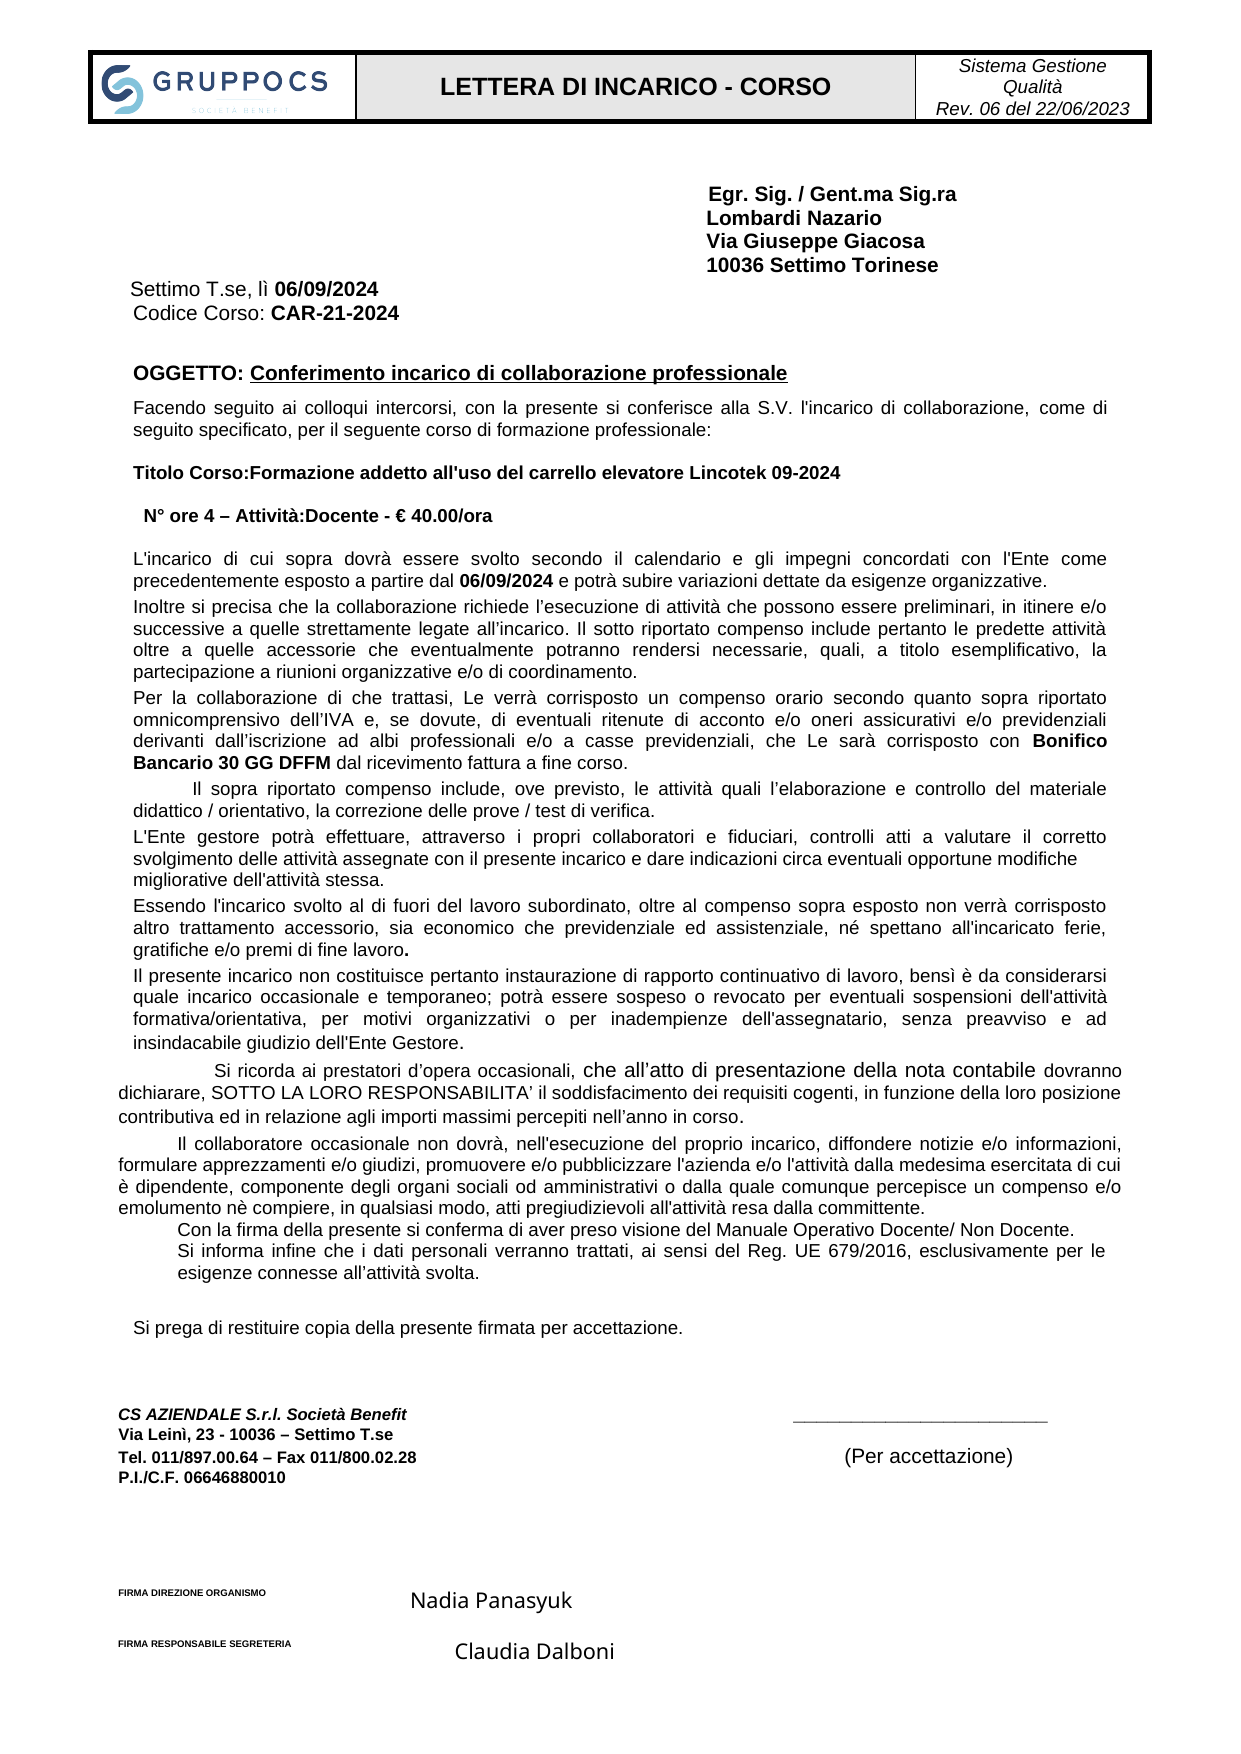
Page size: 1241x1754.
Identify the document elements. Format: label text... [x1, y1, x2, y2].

text Si prega di restituire copia della presente firmata per accettazione. [133, 1317, 1107, 1338]
text migliorative dell'attività stessa. [133, 869, 1107, 891]
text Essendo l'incarico svolto al di fuori del lavoro subordinato, oltre al compenso sopra esposto non verrà corrisposto altro trattamento accessorio, sia economico che previdenziale ed assistenziale, né spettano all'incaricato ferie, gratifiche e/o premi di fine lavoro. [133, 895, 1107, 960]
text Codice Corso: CAR-21-2024 [133, 301, 1122, 325]
text L'Ente gestore potrà effettuare, attraverso i propri collaboratori e fiduciari, controlli atti a valutare il corretto svolgimento delle attività assegnate con il presente incarico e dare indicazioni circa eventuali opportune modifiche [133, 826, 1107, 869]
text Inoltre si precisa che la collaborazione richiede l’esecuzione di attività che possono essere preliminari, in itinere e/o successive a quelle strettamente legate all’incarico. Il sotto riportato compenso include pertanto le predette attività oltre a quelle accessorie che eventualmente potranno rendersi necessarie, quali, a titolo esemplificativo, la partecipazione a riunioni organizzative e/o di coordinamento. [133, 596, 1107, 682]
text L'incarico di cui sopra dovrà essere svolto secondo il calendario e gli impegni concordati con l'Ente come precedentemente esposto a partire dal 06/09/2024 e potrà subire variazioni dettate da esigenze organizzative. [133, 548, 1107, 591]
text Il collaboratore occasionale non dovrà, nell'esecuzione del proprio incarico, diffondere notizie e/o informazioni, formulare apprezzamenti e/o giudizi, promuovere e/o pubblicizzare l'azienda e/o l'attività dalla medesima esercitata di cui è dipendente, componente degli organi sociali od amministrativi o dalla quale comunque percepisce un compenso e/o emolumento nè compiere, in qualsiasi modo, atti pregiudizievoli all'attività resa dalla committente. [118, 1132, 1122, 1219]
text Via Leinì, 23 - 10036 – Settimo T.se [118, 1425, 1107, 1444]
text N° ore 4 – Attività:Docente - € 40.00/ora [133, 505, 1107, 526]
text OGGETTO: Conferimento incarico di collaborazione professionale [133, 361, 1107, 385]
text Lombardi Nazario [118, 205, 1122, 229]
text Per la collaborazione di che trattasi, Le verrà corrisposto un compenso orario secondo quanto sopra riportato omnicomprensivo dell’IVA e, se dovute, di eventuali ritenute di acconto e/o oneri assicurativi e/o previdenziali derivanti dall’iscrizione ad albi professionali e/o a casse previdenziali, che Le sarà corrisposto con Bonifico Bancario 30 GG DFFM dal ricevimento fattura a fine corso. [133, 687, 1107, 773]
text Il presente incarico non costituisce pertanto instaurazione di rapporto continuativo di lavoro, bensì è da considerarsi quale incarico occasionale e temporaneo; potrà essere sospeso o revocato per eventuali sospensioni dell'attività formativa/orientativa, per motivi organizzativi o per inadempienze dell'assegnatario, senza preavviso e ad insindacabile giudizio dell'Ente Gestore. [133, 965, 1107, 1053]
table_header FIRMA DIREZIONE ORGANISMO [107, 1564, 399, 1615]
text 10036 Settimo Torinese [118, 253, 1122, 277]
text Si ricorda ai prestatori d’opera occasionali, che all’atto di presentazione della nota contabile dovranno dichiarare, SOTTO LA LORO RESPONSABILITA’ il soddisfacimento dei requisiti cogenti, in funzione della loro posizione contributiva ed in relazione agli importi massimi percepiti nell’anno in corso. [118, 1058, 1122, 1128]
text Con la firma della presente si conferma di aver preso visione del Manuale Operativo Docente/ Non Docente. [118, 1219, 1122, 1240]
text Titolo Corso:Formazione addetto all'uso del carrello elevatore Lincotek 09-2024 [133, 462, 1107, 483]
table_cell Claudia Dalboni [443, 1615, 1126, 1666]
text Settimo T.se, lì 06/09/2024 [118, 277, 1122, 301]
picture [101, 65, 331, 115]
text Tel. 011/897.00.64 – Fax 011/800.02.28 (Per accettazione) [118, 1444, 1107, 1468]
table_cell FIRMA RESPONSABILE SEGRETERIA [107, 1615, 443, 1666]
table_header Nadia Panasyuk [399, 1564, 856, 1615]
text Via Giuseppe Giacosa [118, 229, 1122, 253]
text CS AZIENDALE S.r.l. Società Benefit ______________________ [118, 1401, 1107, 1425]
text Facendo seguito ai colloqui intercorsi, con la presente si conferisce alla S.V. l'incarico di collaborazione, come di seguito specificato, per il seguente corso di formazione professionale: [133, 397, 1107, 440]
text Egr. Sig. / Gent.ma Sig.ra [634, 181, 1122, 205]
text Si informa infine che i dati personali verranno trattati, ai sensi del Reg. UE 679/2016, esclusivamente per le esigenze connesse all’attività svolta. [177, 1240, 1107, 1283]
text Il sopra riportato compenso include, ove previsto, le attività quali l’elaborazione e controllo del materiale didattico / orientativo, la correzione delle prove / test di verifica. [133, 778, 1107, 821]
text P.I./C.F. 06646880010 [118, 1468, 1107, 1487]
